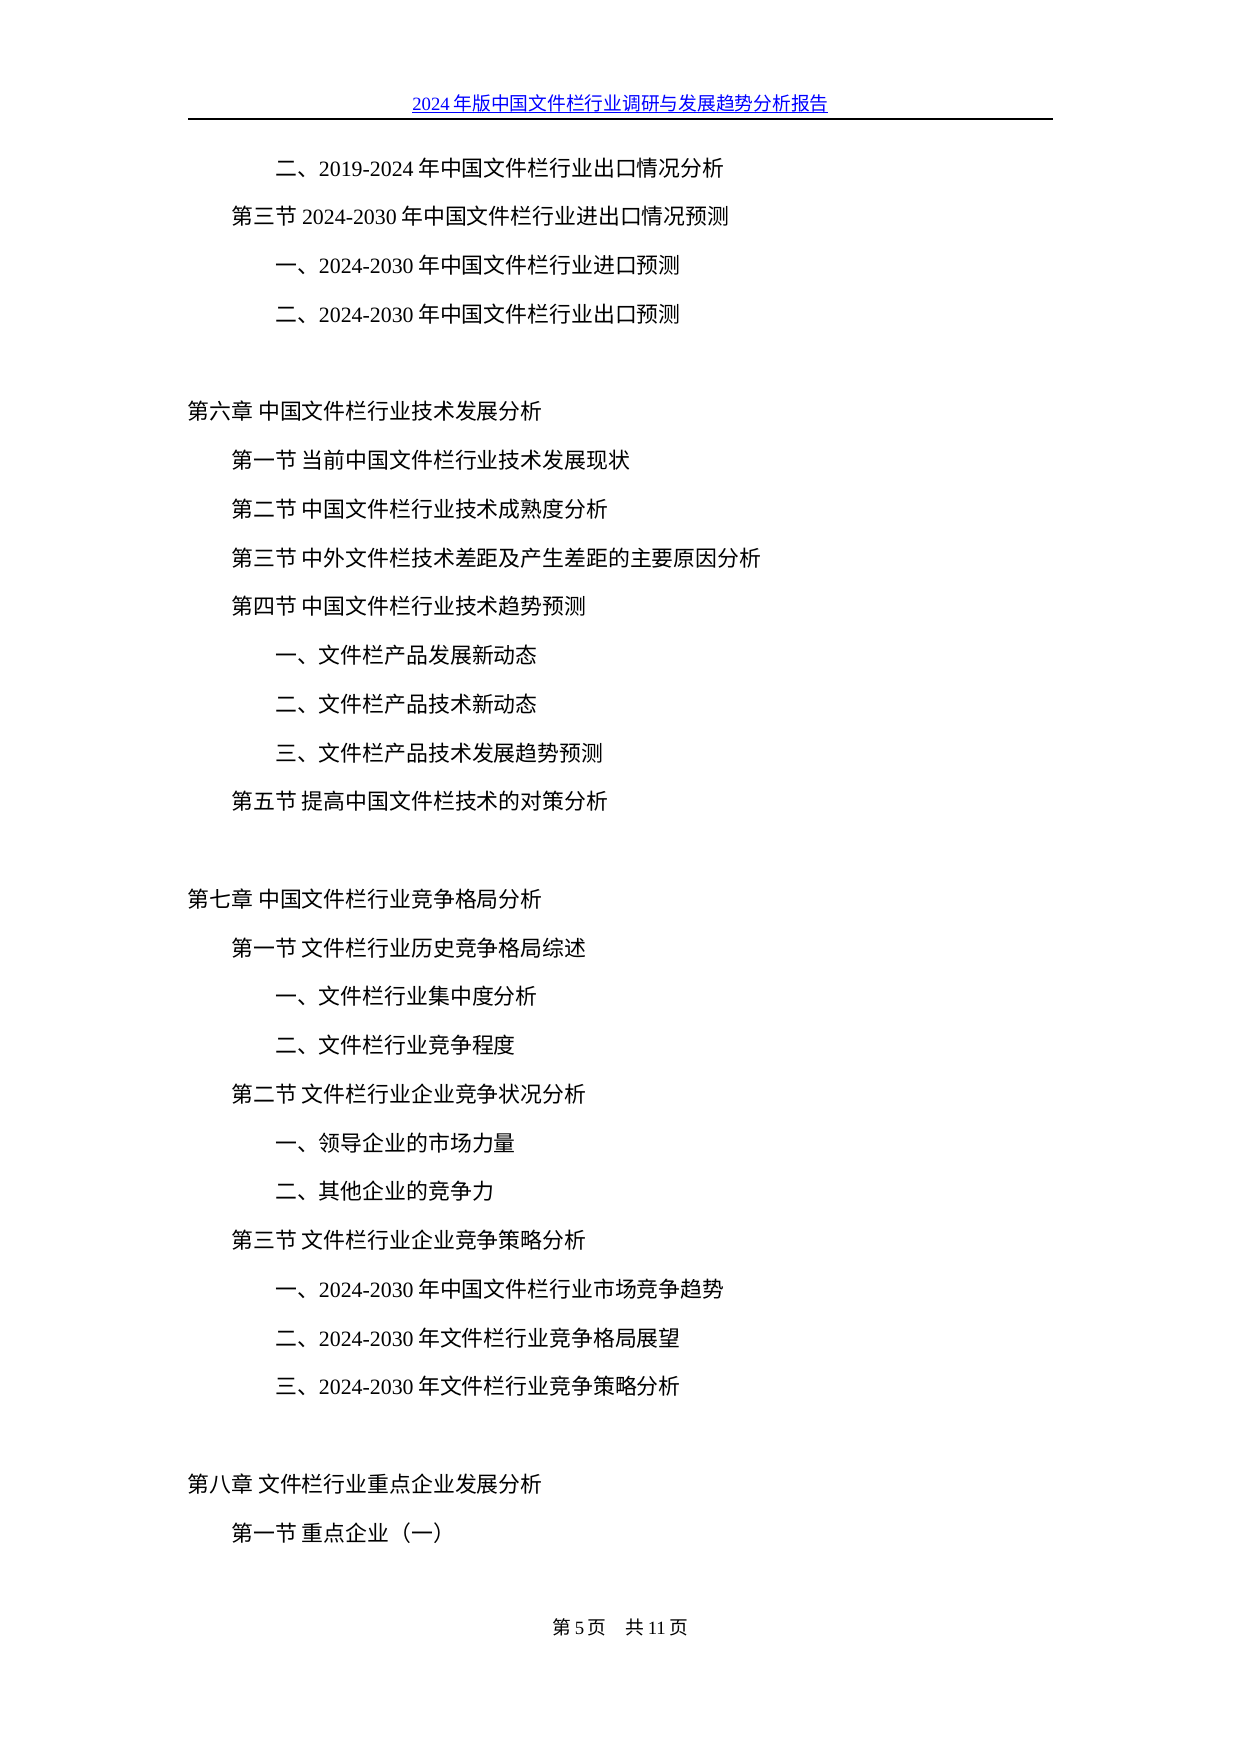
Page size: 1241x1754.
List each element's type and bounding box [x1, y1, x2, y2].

text [187, 150, 1053, 1548]
